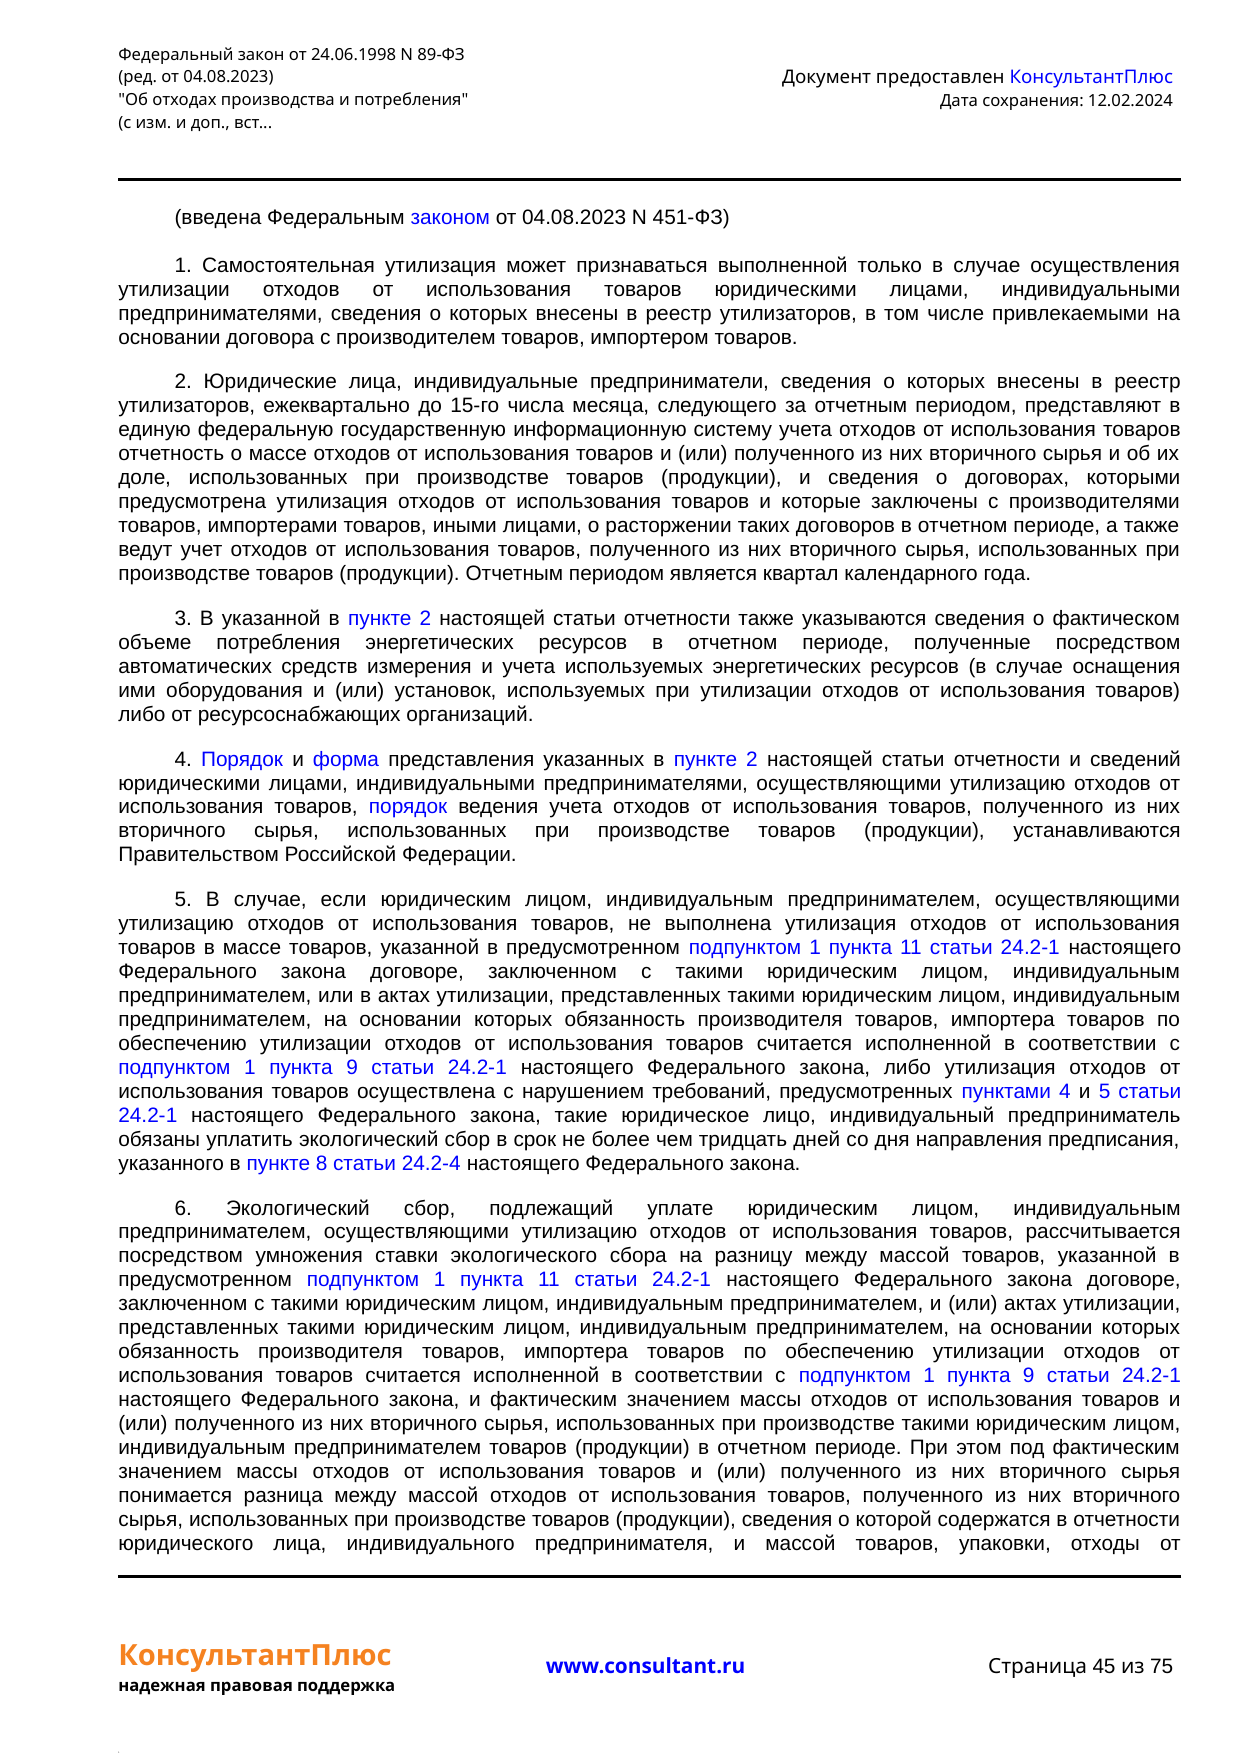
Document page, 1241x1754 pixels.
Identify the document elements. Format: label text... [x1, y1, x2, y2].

text 4. Порядок и форма представления указанных в пункте 2 настоящей статьи отчетности и сведений юридическими лицами, индивидуальными предпринимателями, осуществляющими утилизацию отходов от использования товаров, порядок ведения учета отходов от использования товаров, полученного из них вторичного сырья, использованных при производстве товаров (продукции), устанавливаются Правительством Российской Федерации. [118, 746, 1181, 866]
text 1. Самостоятельная утилизация может признаваться выполненной только в случае осуществления утилизации отходов от использования товаров юридическими лицами, индивидуальными предпринимателями, сведения о которых внесены в реестр утилизаторов, в том числе привлекаемыми на основании договора с производителем товаров, импортером товаров. [118, 253, 1181, 348]
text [118, 1195, 1181, 1555]
text 5. В случае, если юридическим лицом, индивидуальным предпринимателем, осуществляющими утилизацию отходов от использования товаров, не выполнена утилизация отходов от использования товаров в массе товаров, указанной в предусмотренном подпунктом 1 пункта 11 статьи 24.2-1 настоящего Федерального закона договоре, заключенном с такими юридическим лицом, индивидуальным предпринимателем, или в актах утилизации, представленных такими юридическим лицом, индивидуальным предпринимателем, на основании которых обязанность производителя товаров, импортера товаров по обеспечению утилизации отходов от использования товаров считается исполненной в соответствии с подпунктом 1 пункта 9 статьи 24.2-1 настоящего Федерального закона, либо утилизация отходов от использования товаров осуществлена с нарушением требований, предусмотренных пунктами 4 и 5 статьи 24.2-1 настоящего Федерального закона, такие юридическое лицо, индивидуальный предприниматель обязаны уплатить экологический сбор в срок не более чем тридцать дней со дня направления предписания, указанного в пункте 8 статьи 24.2-4 настоящего Федерального закона. [118, 887, 1181, 1174]
text 2. Юридические лица, индивидуальные предприниматели, сведения о которых внесены в реестр утилизаторов, ежеквартально до 15-го числа месяца, следующего за отчетным периодом, представляют в единую федеральную государственную информационную систему учета отходов от использования товаров отчетность о массе отходов от использования товаров и (или) полученного из них вторичного сырья и об их доле, использованных при производстве товаров (продукции), и сведения о договорах, которыми предусмотрена утилизация отходов от использования товаров и которые заключены с производителями товаров, импортерами товаров, иными лицами, о расторжении таких договоров в отчетном периоде, а также ведут учет отходов от использования товаров, полученного из них вторичного сырья, использованных при производстве товаров (продукции). Отчетным периодом является квартал календарного года. [118, 369, 1181, 585]
text (введена Федеральным законом от 04.08.2023 N 451-ФЗ) [118, 205, 1181, 229]
text 3. В указанной в пункте 2 настоящей статьи отчетности также указываются сведения о фактическом объеме потребления энергетических ресурсов в отчетном периоде, полученные посредством автоматических средств измерения и учета используемых энергетических ресурсов (в случае оснащения ими оборудования и (или) установок, используемых при утилизации отходов от использования товаров) либо от ресурсоснабжающих организаций. [118, 606, 1181, 726]
